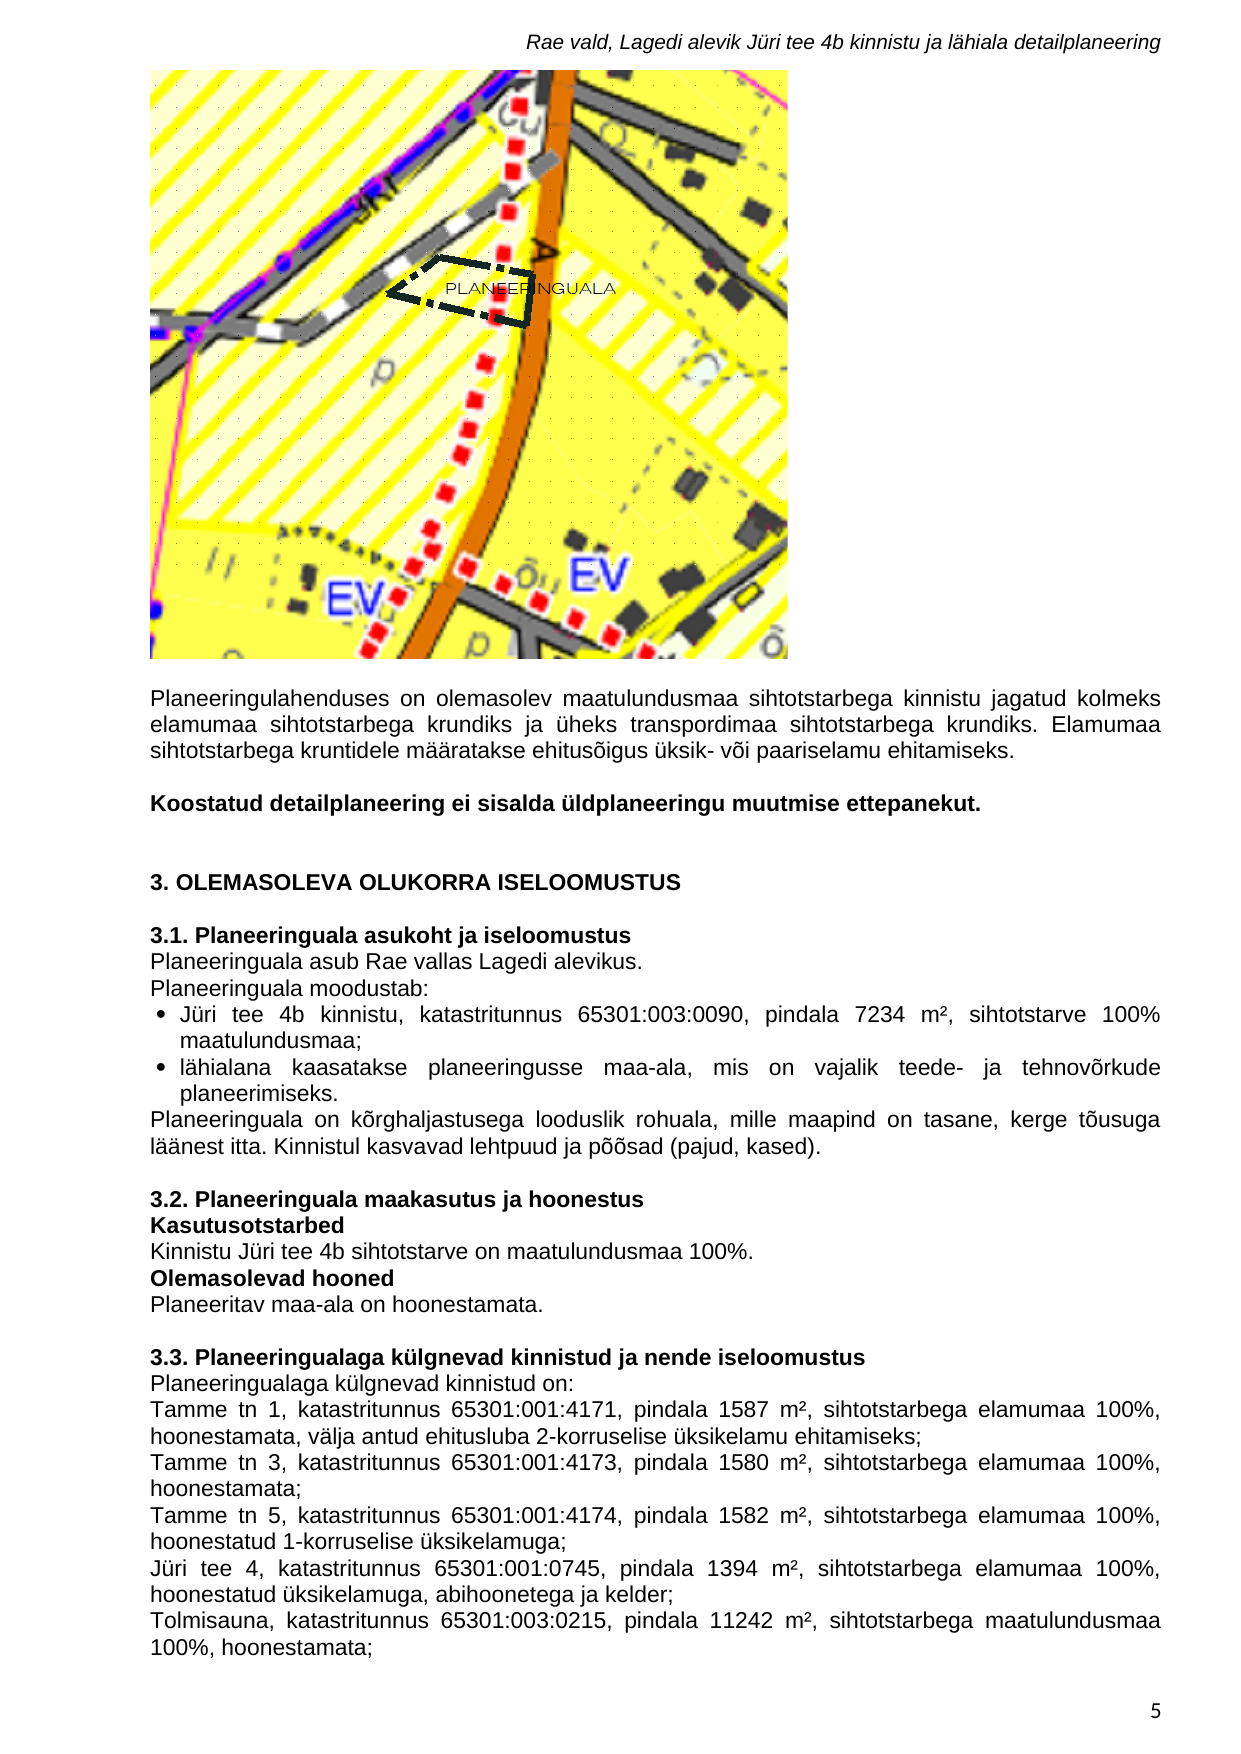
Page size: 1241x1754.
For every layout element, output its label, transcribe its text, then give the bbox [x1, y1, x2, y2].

text Planeeritav maa-ala on hoonestamata. [150, 1291, 1161, 1317]
subtitle Planeeringuala maakasutus ja hoonestus [150, 1186, 1161, 1212]
picture [150, 70, 788, 659]
subtitle Olemasoleva olukorra iseloomustuS [150, 869, 1161, 896]
list lähialana kaasatakse planeeringusse maa-ala, mis on vajalik teede- ja tehnovõrkude planeerimiseks. [157, 1054, 1161, 1106]
list Jüri tee 4b kinnistu, katastritunnus 65301:003:0090, pindala 7234 m², sihtotstarve 100% maatulundusmaa; [157, 1001, 1161, 1054]
text Planeeringuala on kõrghaljastusega looduslik rohuala, mille maapind on tasane, kerge tõusuga läänest itta. Kinnistul kasvavad lehtpuud ja põõsad (pajud, kased). [150, 1106, 1161, 1159]
list Planeeringualaga külgnevad kinnistud on: [150, 1370, 1161, 1396]
subtitle Planeeringuala asukoht ja iseloomustus [150, 922, 1161, 948]
list Tolmisauna, katastritunnus 65301:003:0215, pindala 11242 m², sihtotstarbega maatulundusmaa 100%, hoonestamata; [150, 1607, 1161, 1660]
text Kasutusotstarbed [150, 1212, 1161, 1238]
text Kinnistu Jüri tee 4b sihtotstarve on maatulundusmaa 100%. [150, 1238, 1161, 1264]
subtitle Planeeringualaga külgnevad kinnistud ja nende iseloomustus [150, 1344, 1161, 1370]
list Jüri tee 4, katastritunnus 65301:001:0745, pindala 1394 m², sihtotstarbega elamumaa 100%, hoonestatud üksikelamuga, abihoonetega ja kelder; [150, 1554, 1161, 1607]
text Planeeringuala asub Rae vallas Lagedi alevikus. [150, 948, 1161, 975]
text Planeeringulahenduses on olemasolev maatulundusmaa sihtotstarbega kinnistu jagatud kolmeks elamumaa sihtotstarbega krundiks ja üheks transpordimaa sihtotstarbega krundiks. Elamumaa sihtotstarbega kruntidele määratakse ehitusõigus üksik- või paariselamu ehitamiseks. [150, 685, 1161, 764]
text Koostatud detailplaneering ei sisalda üldplaneeringu muutmise ettepanekut. [150, 790, 1161, 817]
list Tamme tn 5, katastritunnus 65301:001:4174, pindala 1582 m², sihtotstarbega elamumaa 100%, hoonestatud 1-korruselise üksikelamuga; [150, 1502, 1161, 1554]
list Tamme tn 1, katastritunnus 65301:001:4171, pindala 1587 m², sihtotstarbega elamumaa 100%, hoonestamata, välja antud ehitusluba 2-korruselise üksikelamu ehitamiseks; [150, 1396, 1161, 1449]
text Planeeringuala moodustab: [150, 975, 1161, 1001]
text Olemasolevad hooned [150, 1264, 1161, 1291]
list Tamme tn 3, katastritunnus 65301:001:4173, pindala 1580 m², sihtotstarbega elamumaa 100%, hoonestamata; [150, 1449, 1161, 1502]
